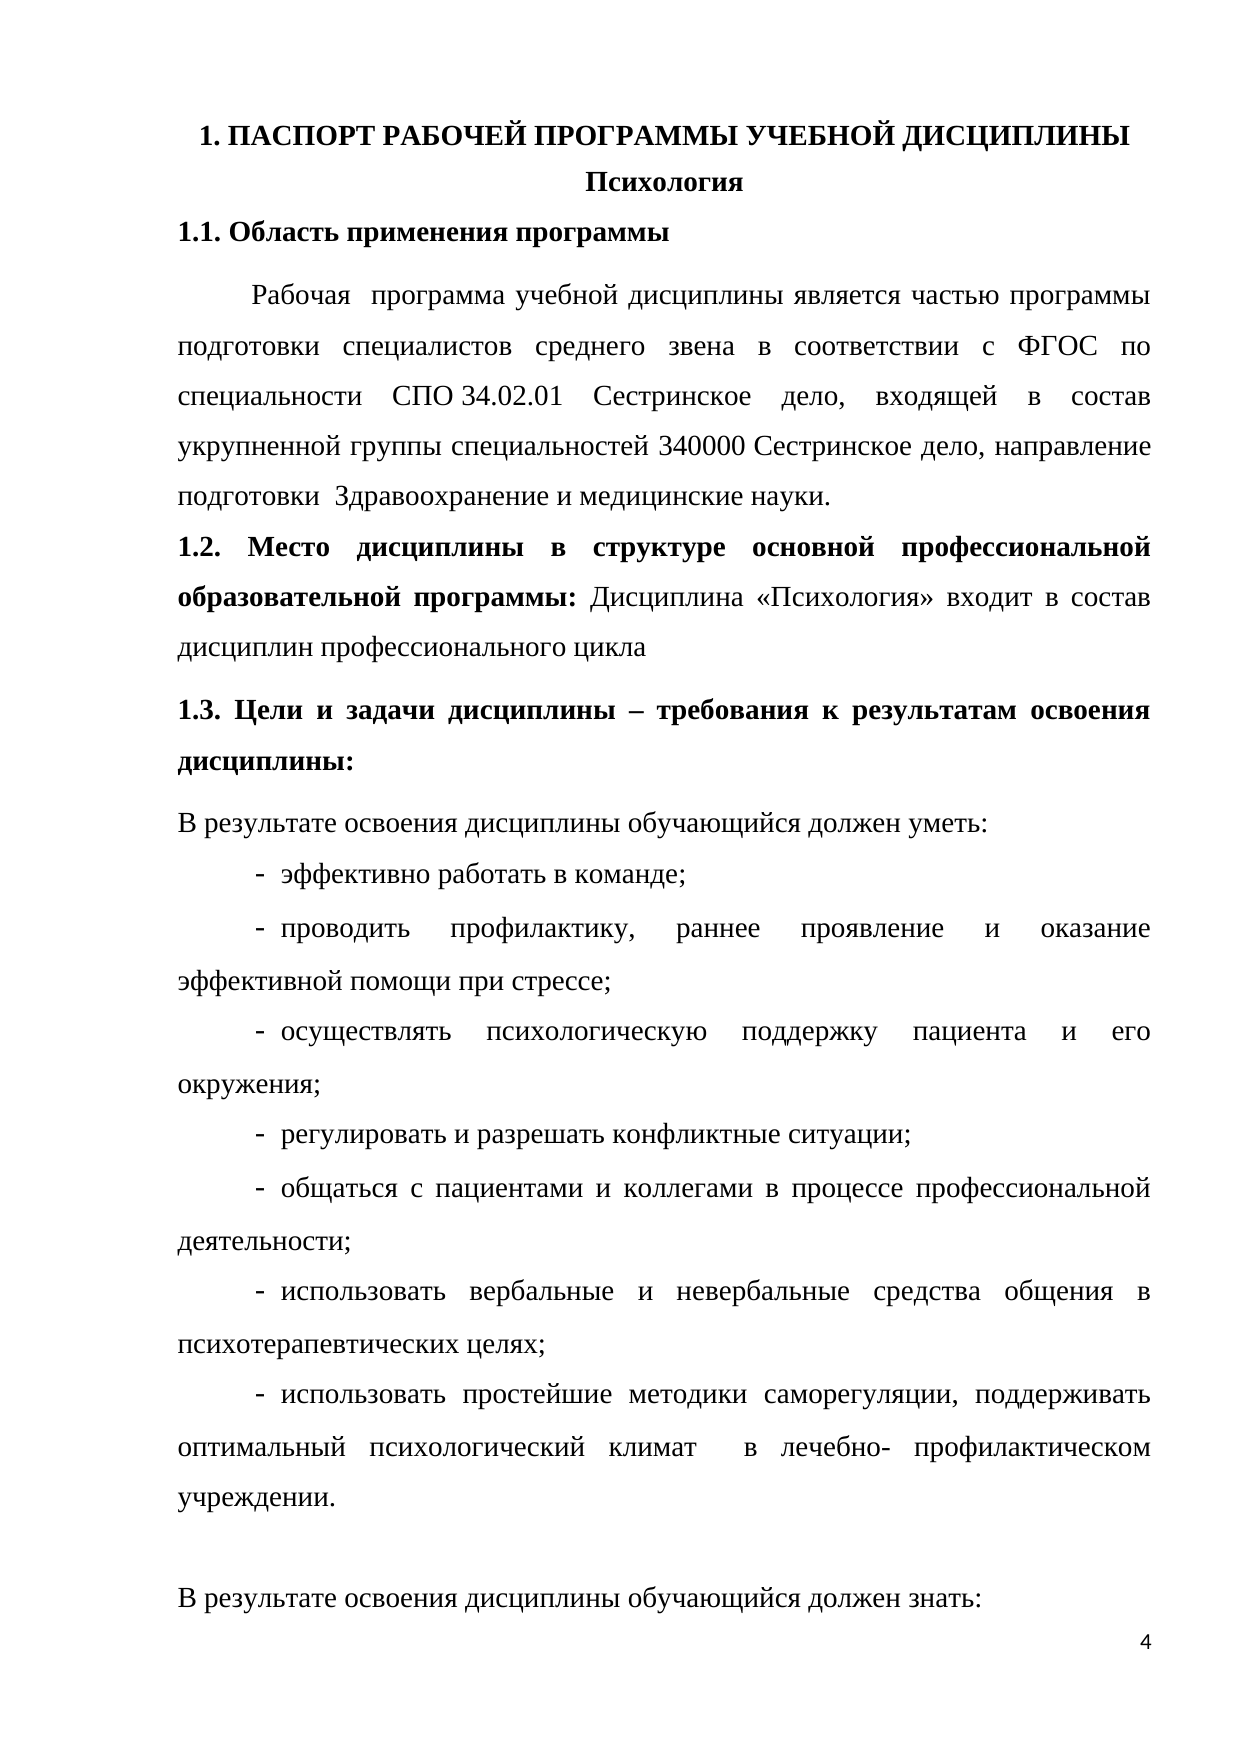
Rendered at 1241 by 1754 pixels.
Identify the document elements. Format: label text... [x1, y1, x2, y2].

text Психология [177, 164, 1152, 198]
text В результате освоения дисциплины обучающийся должен знать: [177, 1580, 1152, 1614]
text осуществлять психологическую поддержку пациента и его окружения; [177, 1013, 1152, 1099]
text 1. паспорт рабочей ПРОГРАММЫ УЧЕБНОЙ ДИСЦИПЛИНЫ [177, 118, 1152, 152]
text 1.1. Область применения программы [177, 214, 1152, 248]
text эффективно работать в команде; [177, 856, 1152, 892]
text общаться с пациентами и коллегами в процессе профессиональной деятельности; [177, 1170, 1152, 1256]
text регулировать и разрешать конфликтные ситуации; [177, 1116, 1152, 1152]
text 1.2. Место дисциплины в структуре основной профессиональной образовательной программы: Дисциплина «Психология» входит в состав дисциплин профессионального цикла [177, 529, 1152, 663]
text использовать простейшие методики саморегуляции, поддерживать оптимальный психологический климат в лечебно- профилактическом учреждении. [177, 1376, 1152, 1513]
text использовать вербальные и невербальные средства общения в психотерапевтических целях; [177, 1273, 1152, 1359]
text проводить профилактику, раннее проявление и оказание эффективной помощи при стрессе; [177, 910, 1152, 996]
text Рабочая программа учебной дисциплины является частью программы подготовки специалистов среднего звена в соответствии с ФГОС по специальности СПО 34.02.01 Сестринское дело, входящей в состав укрупненной группы специальностей 340000 Сестринское дело, направление подготовки Здравоохранение и медицинские науки. [177, 277, 1152, 512]
text В результате освоения дисциплины обучающийся должен уметь: [177, 805, 1152, 839]
text 1.3. Цели и задачи дисциплины – требования к результатам освоения дисциплины: [177, 692, 1152, 776]
